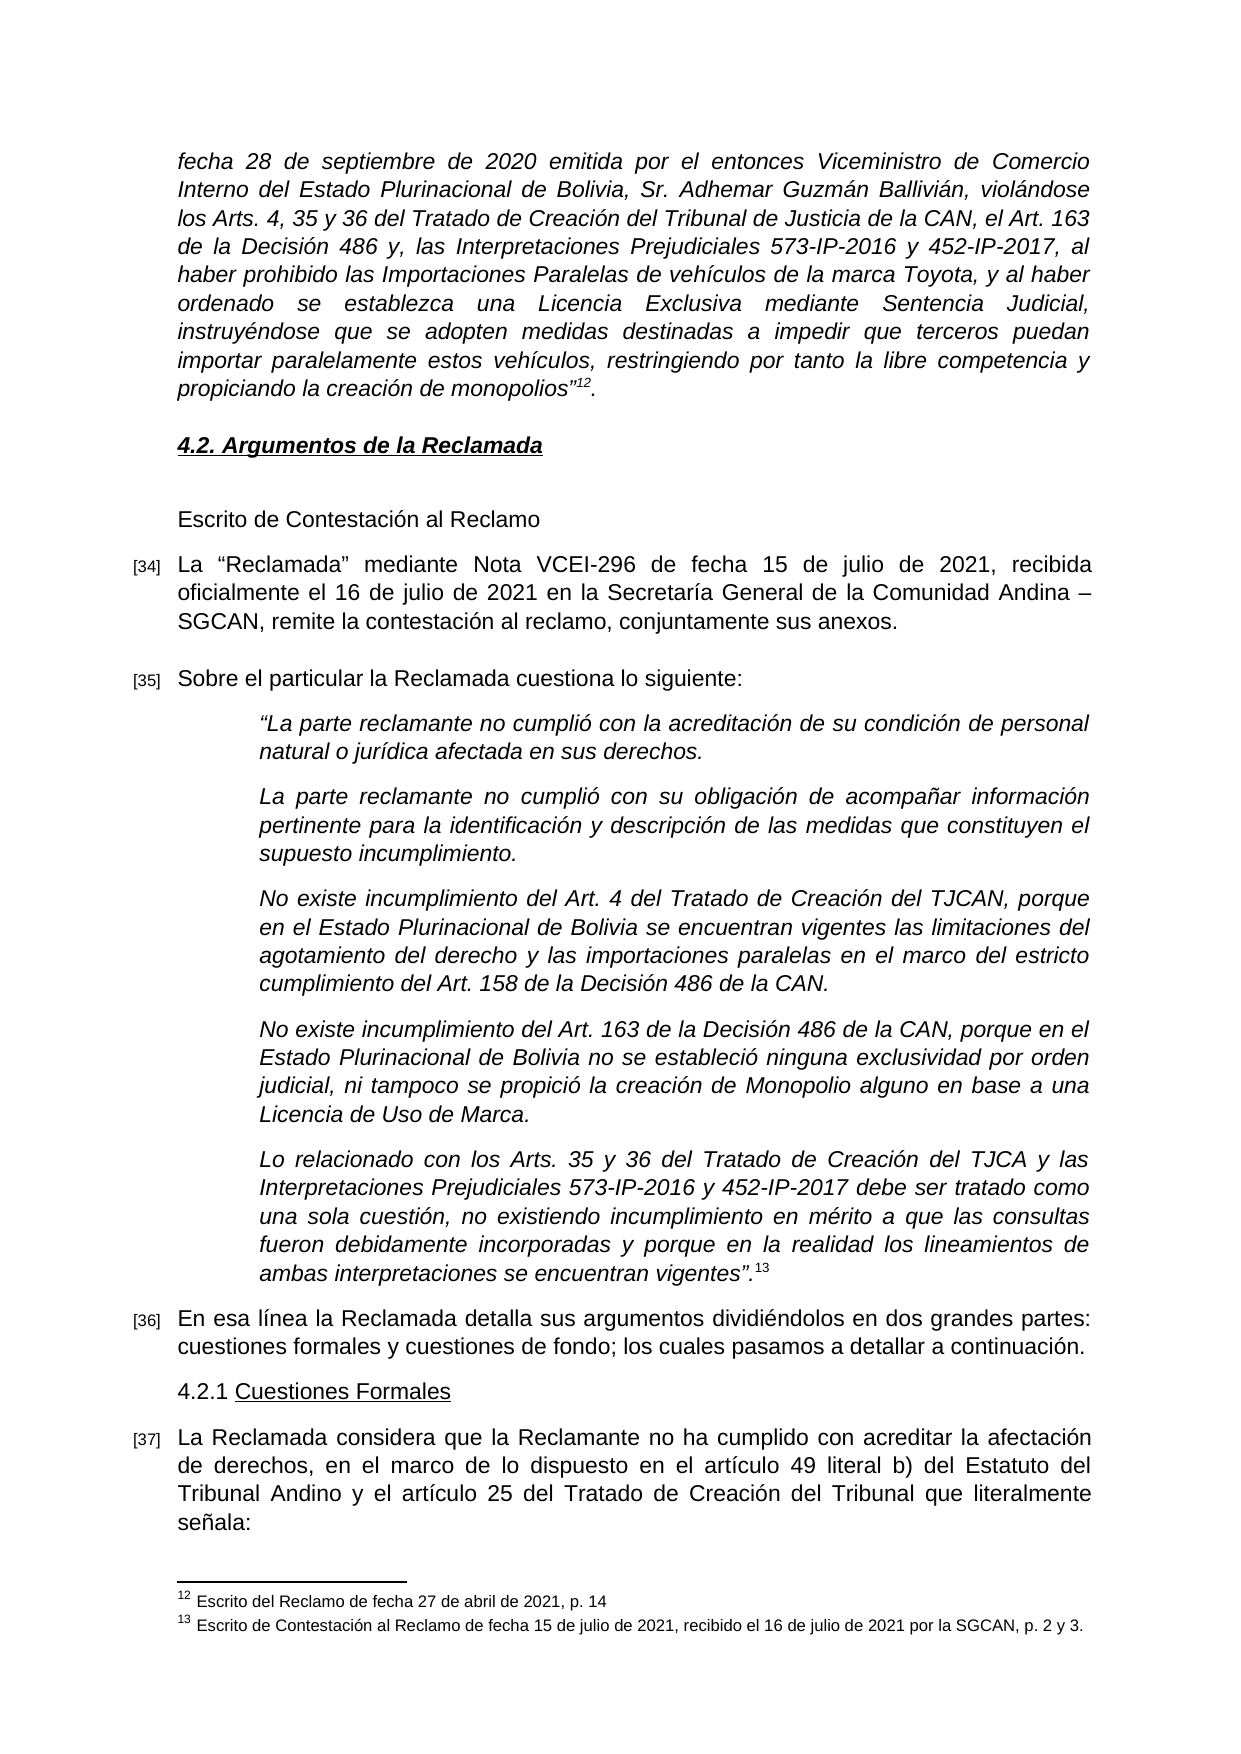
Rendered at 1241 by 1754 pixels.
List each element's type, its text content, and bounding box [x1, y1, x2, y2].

text 4.2.1 Cuestiones Formales [177, 1378, 1092, 1405]
list La “Reclamada” mediante Nota VCEI-296 de fecha 15 de julio de 2021, recibida oficialmente el 16 de julio de 2021 en la Secretaría General de la Comunidad Andina – SGCAN, remite la contestación al reclamo, conjuntamente sus anexos. [133, 551, 1092, 634]
text Escrito de Contestación al Reclamo [133, 506, 1092, 532]
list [133, 148, 1092, 402]
text No existe incumplimiento del Art. 4 del Tratado de Creación del TJCAN, porque en el Estado Plurinacional de Bolivia se encuentran vigentes las limitaciones del agotamiento del derecho y las importaciones paralelas en el marco del estricto cumplimiento del Art. 158 de la Decisión 486 de la CAN. [259, 885, 1092, 997]
list Sobre el particular la Reclamada cuestiona lo siguiente: [133, 664, 1092, 691]
text La parte reclamante no cumplió con su obligación de acompañar información pertinente para la identificación y descripción de las medidas que constituyen el supuesto incumplimiento. [259, 783, 1092, 866]
text “La parte reclamante no cumplió con la acreditación de su condición de personal natural o jurídica afectada en sus derechos. [259, 709, 1092, 764]
list La Reclamada considera que la Reclamante no ha cumplido con acreditar la afectación de derechos, en el marco de lo dispuesto en el artículo 49 literal b) del Estatuto del Tribunal Andino y el artículo 25 del Tratado de Creación del Tribunal que literalmente señala: [133, 1423, 1092, 1535]
text No existe incumplimiento del Art. 163 de la Decisión 486 de la CAN, porque en el Estado Plurinacional de Bolivia no se estableció ninguna exclusividad por orden judicial, ni tampoco se propició la creación de Monopolio alguno en base a una Licencia de Uso de Marca. [259, 1016, 1092, 1127]
text Lo relacionado con los Arts. 35 y 36 del Tratado de Creación del TJCA y las Interpretaciones Prejudiciales 573-IP-2016 y 452-IP-2017 debe ser tratado como una sola cuestión, no existiendo incumplimiento en mérito a que las consultas fueron debidamente incorporadas y porque en la realidad los lineamientos de ambas interpretaciones se encuentran vigentes”. [259, 1146, 1092, 1286]
list En esa línea la Reclamada detalla sus argumentos dividiéndolos en dos grandes partes: cuestiones formales y cuestiones de fondo; los cuales pasamos a detallar a continuación. [133, 1305, 1092, 1359]
list 4.2. Argumentos de la Reclamada [177, 432, 1092, 458]
